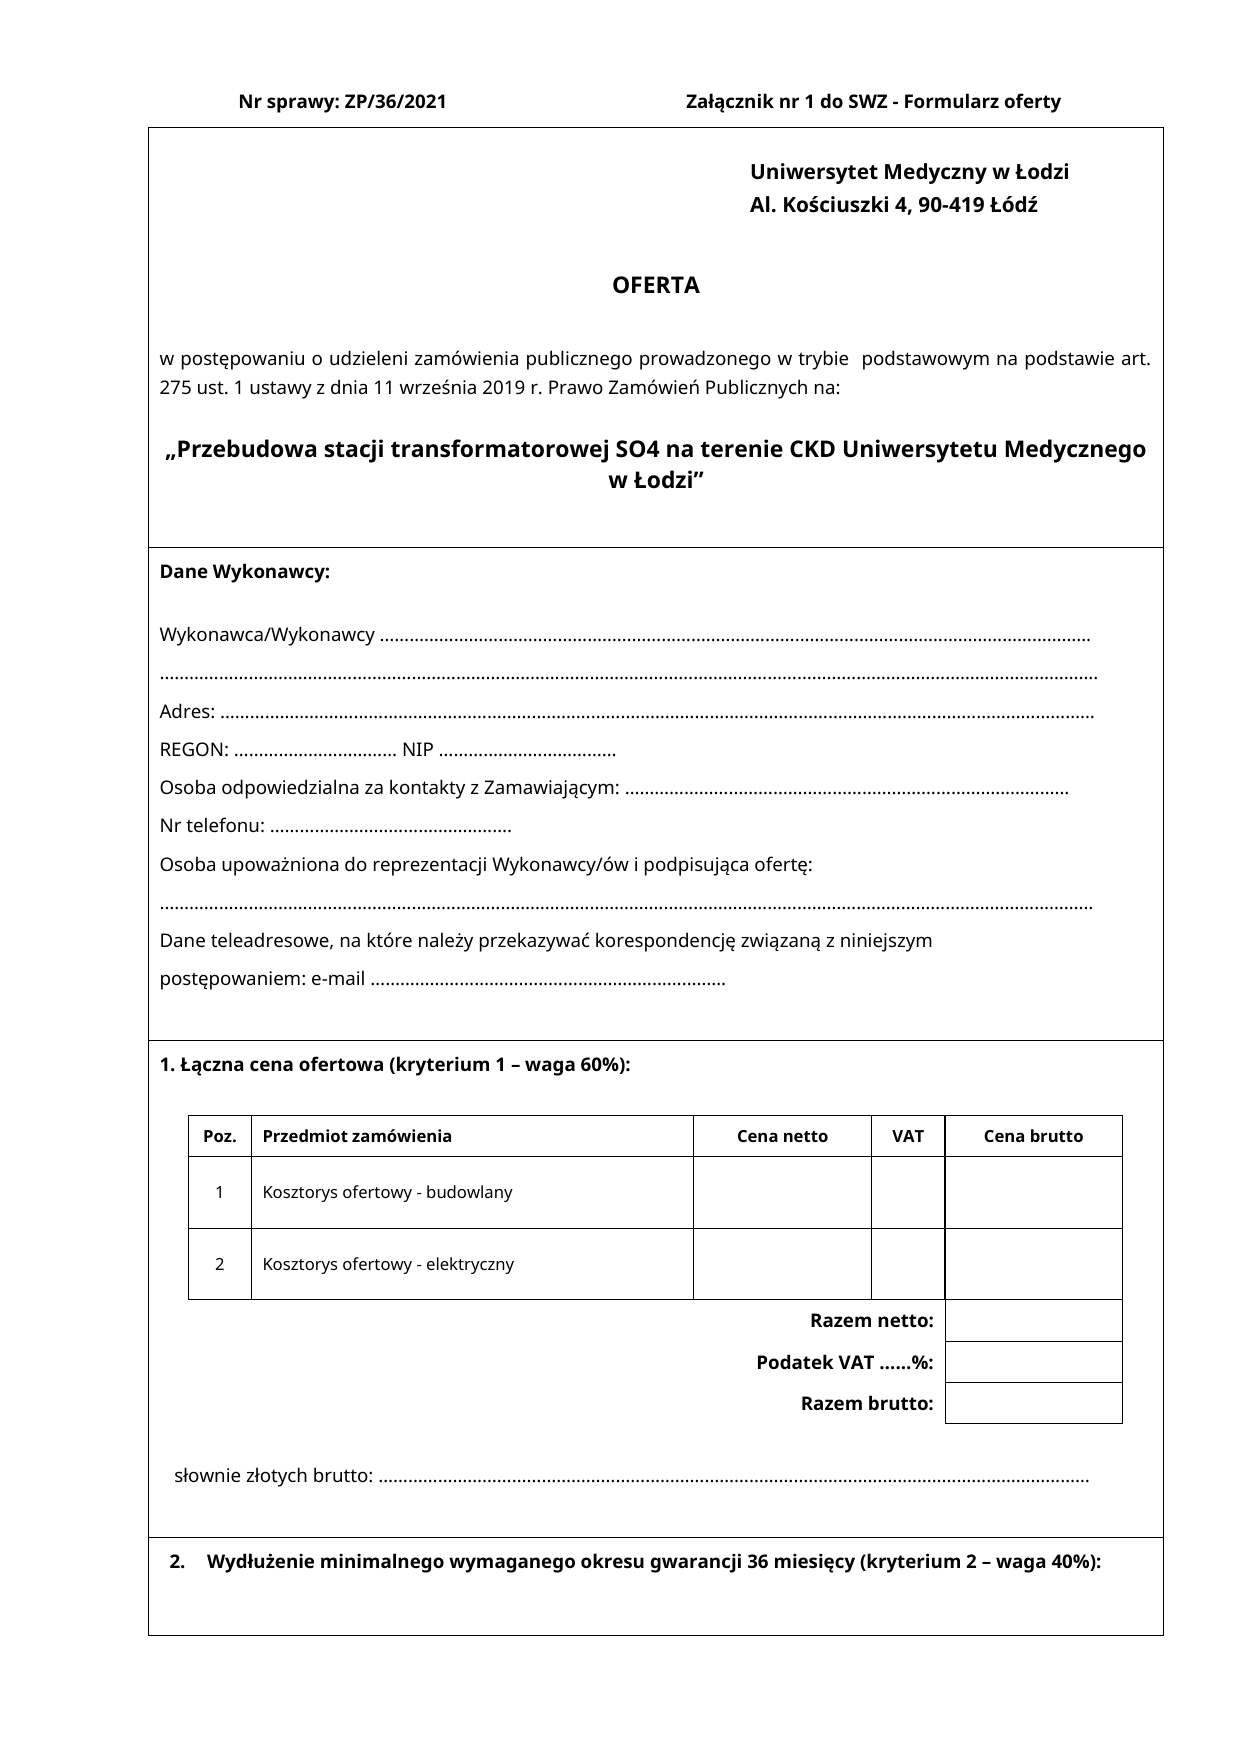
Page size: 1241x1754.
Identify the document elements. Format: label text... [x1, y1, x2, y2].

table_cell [149, 1538, 1163, 1635]
text Nr sprawy: ZP/36/2021 Załącznik nr 1 do SWZ - Formularz oferty [148, 89, 1152, 114]
table_header Uniwersytet Medyczny w Łodzi Al. Kościuszki 4, 90-419 Łódź OFERTA w postępowaniu o udzieleni zamówienia publicznego prowadzonego w trybie podstawowym na podstawie art. 275 ust. 1 ustawy z dnia 11 września 2019 r. Prawo Zamówień Publicznych na: „Przebudowa stacji transformatorowej SO4 na terenie CKD Uniwersytetu Medycznego w Łodzi” [149, 128, 1163, 547]
table_cell 1. Łączna cena ofertowa (kryterium 1 – waga 60%): słownie złotych brutto: ……………………………………………………………………………………………………………………………… [149, 1041, 1163, 1537]
table_cell Dane Wykonawcy: Wykonawca/Wykonawcy ……………………………………………………………………………………………………………………………… ………………………………………………………………………………………………………………………………………………………………………. Adres: …………………………………………………………………………………………………………………………………………………………… REGON: …………………………… NIP ……………………………… Osoba odpowiedzialna za kontakty z Zamawiającym: ……………………………………………………………………………… Nr telefonu: …………………………………………. Osoba upoważniona do reprezentacji Wykonawcy/ów i podpisująca ofertę: ……………………………………………………………………………………………………………………………………………………………………… Dane teleadresowe, na które należy przekazywać korespondencję związaną z niniejszym postępowaniem: e-mail ……………………………………………………………… [149, 548, 1163, 1040]
